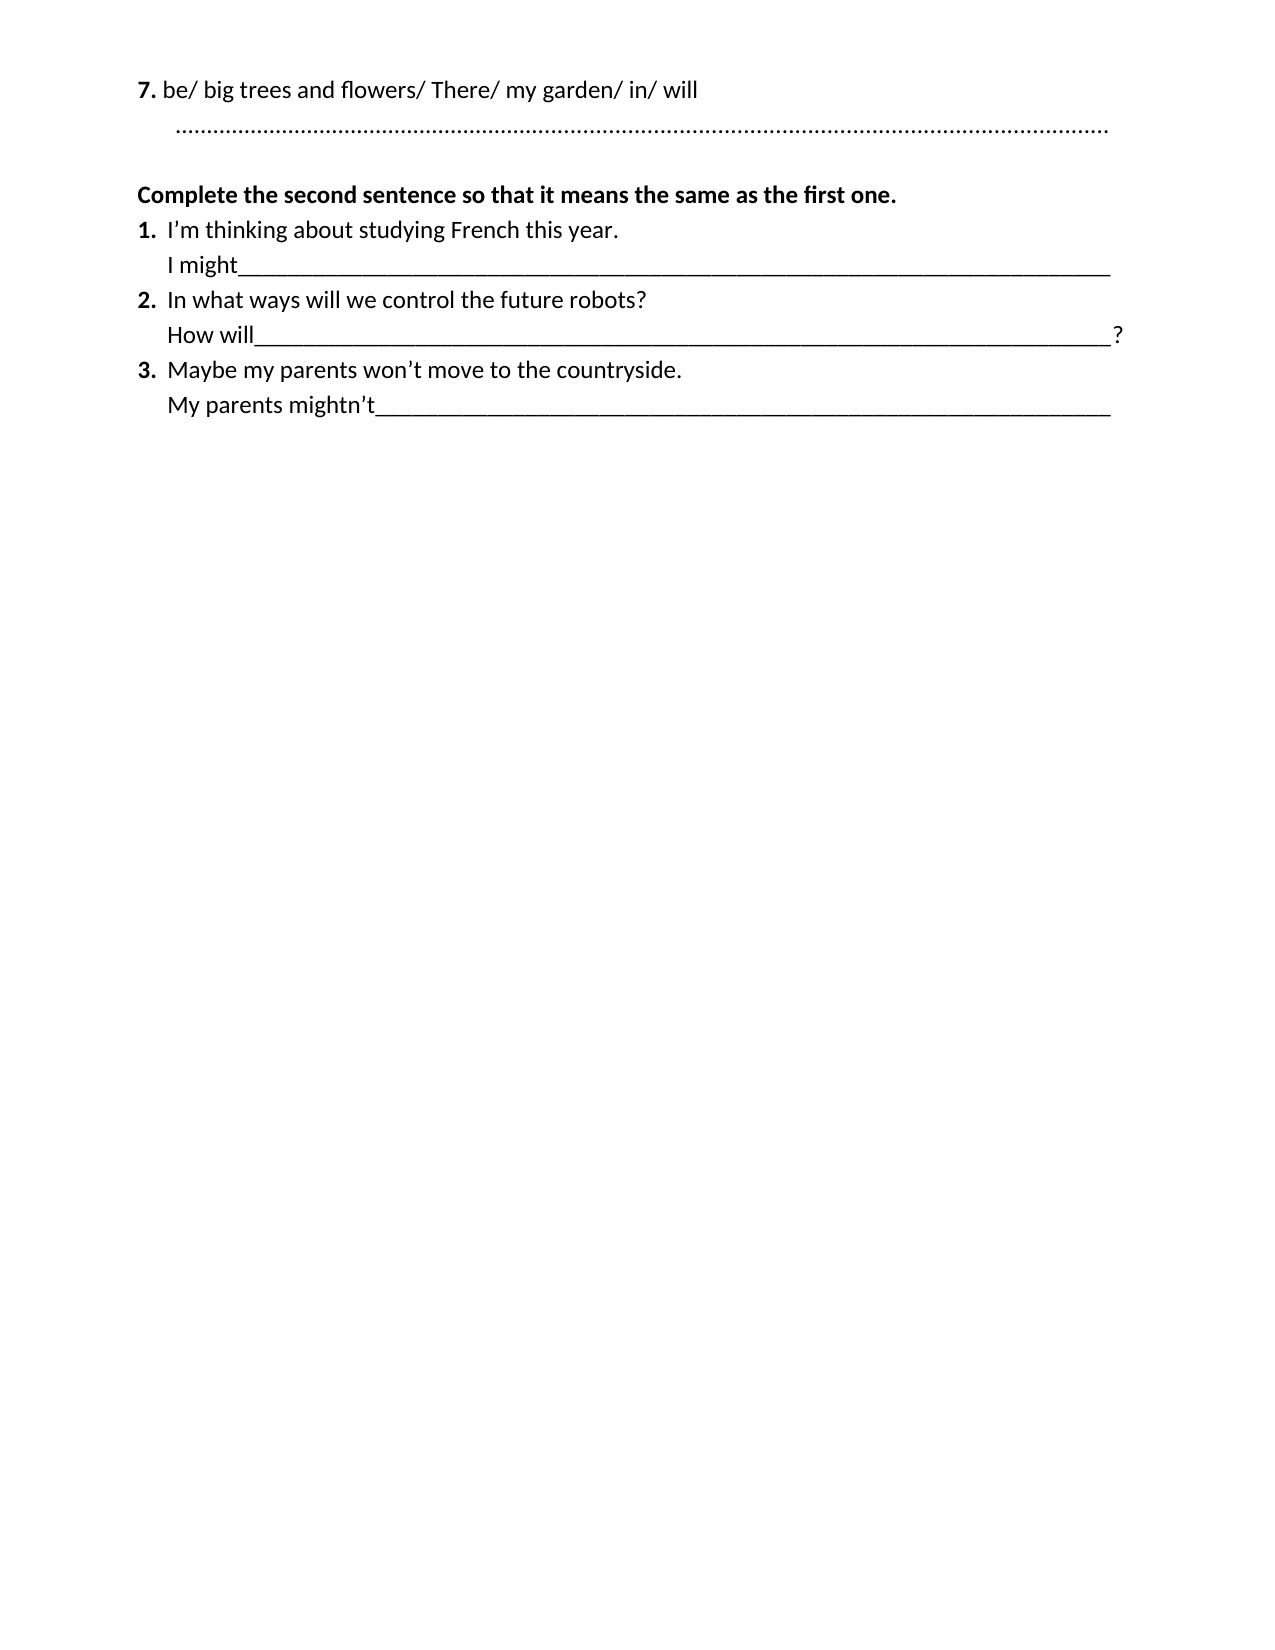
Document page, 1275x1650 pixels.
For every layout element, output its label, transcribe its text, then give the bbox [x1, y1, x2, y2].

text Complete the second sentence so that it means the same as the first one. [137, 179, 1137, 209]
text I might [137, 249, 1137, 279]
list Maybe my parents won’t move to the countryside. [137, 354, 1137, 384]
list I’m thinking about studying French this year. [137, 214, 1137, 244]
text My parents mightn’t [137, 389, 1137, 419]
list In what ways will we control the future robots? [137, 284, 1137, 314]
text How will ? [137, 319, 1137, 349]
text 7. be/ big trees and flowers/ There/ my garden/ in/ will [137, 74, 1137, 104]
